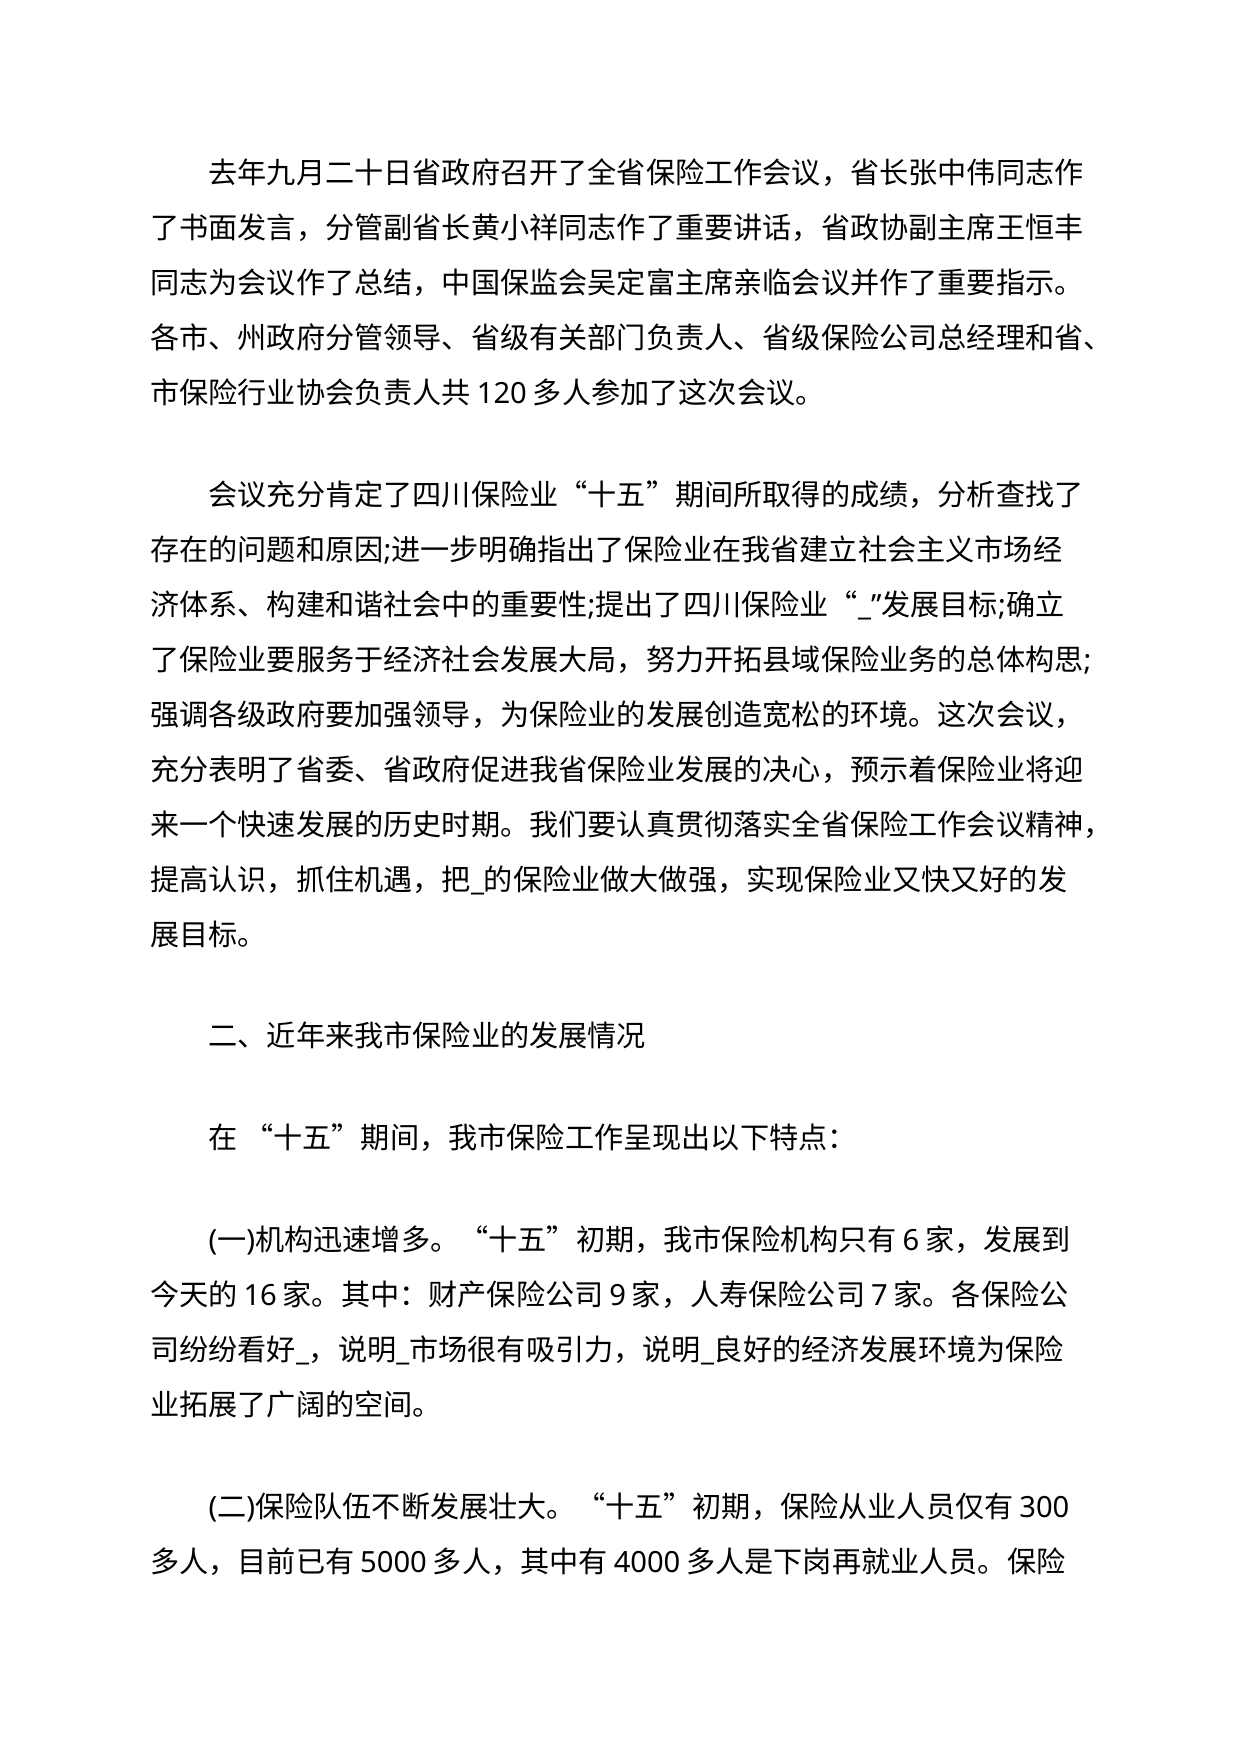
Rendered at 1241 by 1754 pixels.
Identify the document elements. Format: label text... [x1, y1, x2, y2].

text 二、近年来我市保险业的发展情况 [150, 1013, 1090, 1055]
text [150, 1483, 1090, 1581]
text 在 “十五”期间，我市保险工作呈现出以下特点： [150, 1115, 1090, 1157]
text (一)机构迅速增多。“十五”初期，我市保险机构只有6家，发展到今天的16家。其中：财产保险公司9家，人寿保险公司7家。各保险公司纷纷看好_，说明_市场很有吸引力，说明_良好的经济发展环境为保险业拓展了广阔的空间。 [150, 1216, 1090, 1424]
text 会议充分肯定了四川保险业“十五”期间所取得的成绩，分析查找了存在的问题和原因;进一步明确指出了保险业在我省建立社会主义市场经济体系、构建和谐社会中的重要性;提出了四川保险业“_”发展目标;确立了保险业要服务于经济社会发展大局，努力开拓县域保险业务的总体构思;强调各级政府要加强领导，为保险业的发展创造宽松的环境。这次会议，充分表明了省委、省政府促进我省保险业发展的决心，预示着保险业将迎来一个快速发展的历史时期。我们要认真贯彻落实全省保险工作会议精神，提高认识，抓住机遇，把_的保险业做大做强，实现保险业又快又好的发展目标。 [150, 472, 1090, 953]
text 去年九月二十日省政府召开了全省保险工作会议，省长张中伟同志作了书面发言，分管副省长黄小祥同志作了重要讲话，省政协副主席王恒丰同志为会议作了总结，中国保监会吴定富主席亲临会议并作了重要指示。各市、州政府分管领导、省级有关部门负责人、省级保险公司总经理和省、市保险行业协会负责人共120多人参加了这次会议。 [150, 150, 1090, 412]
